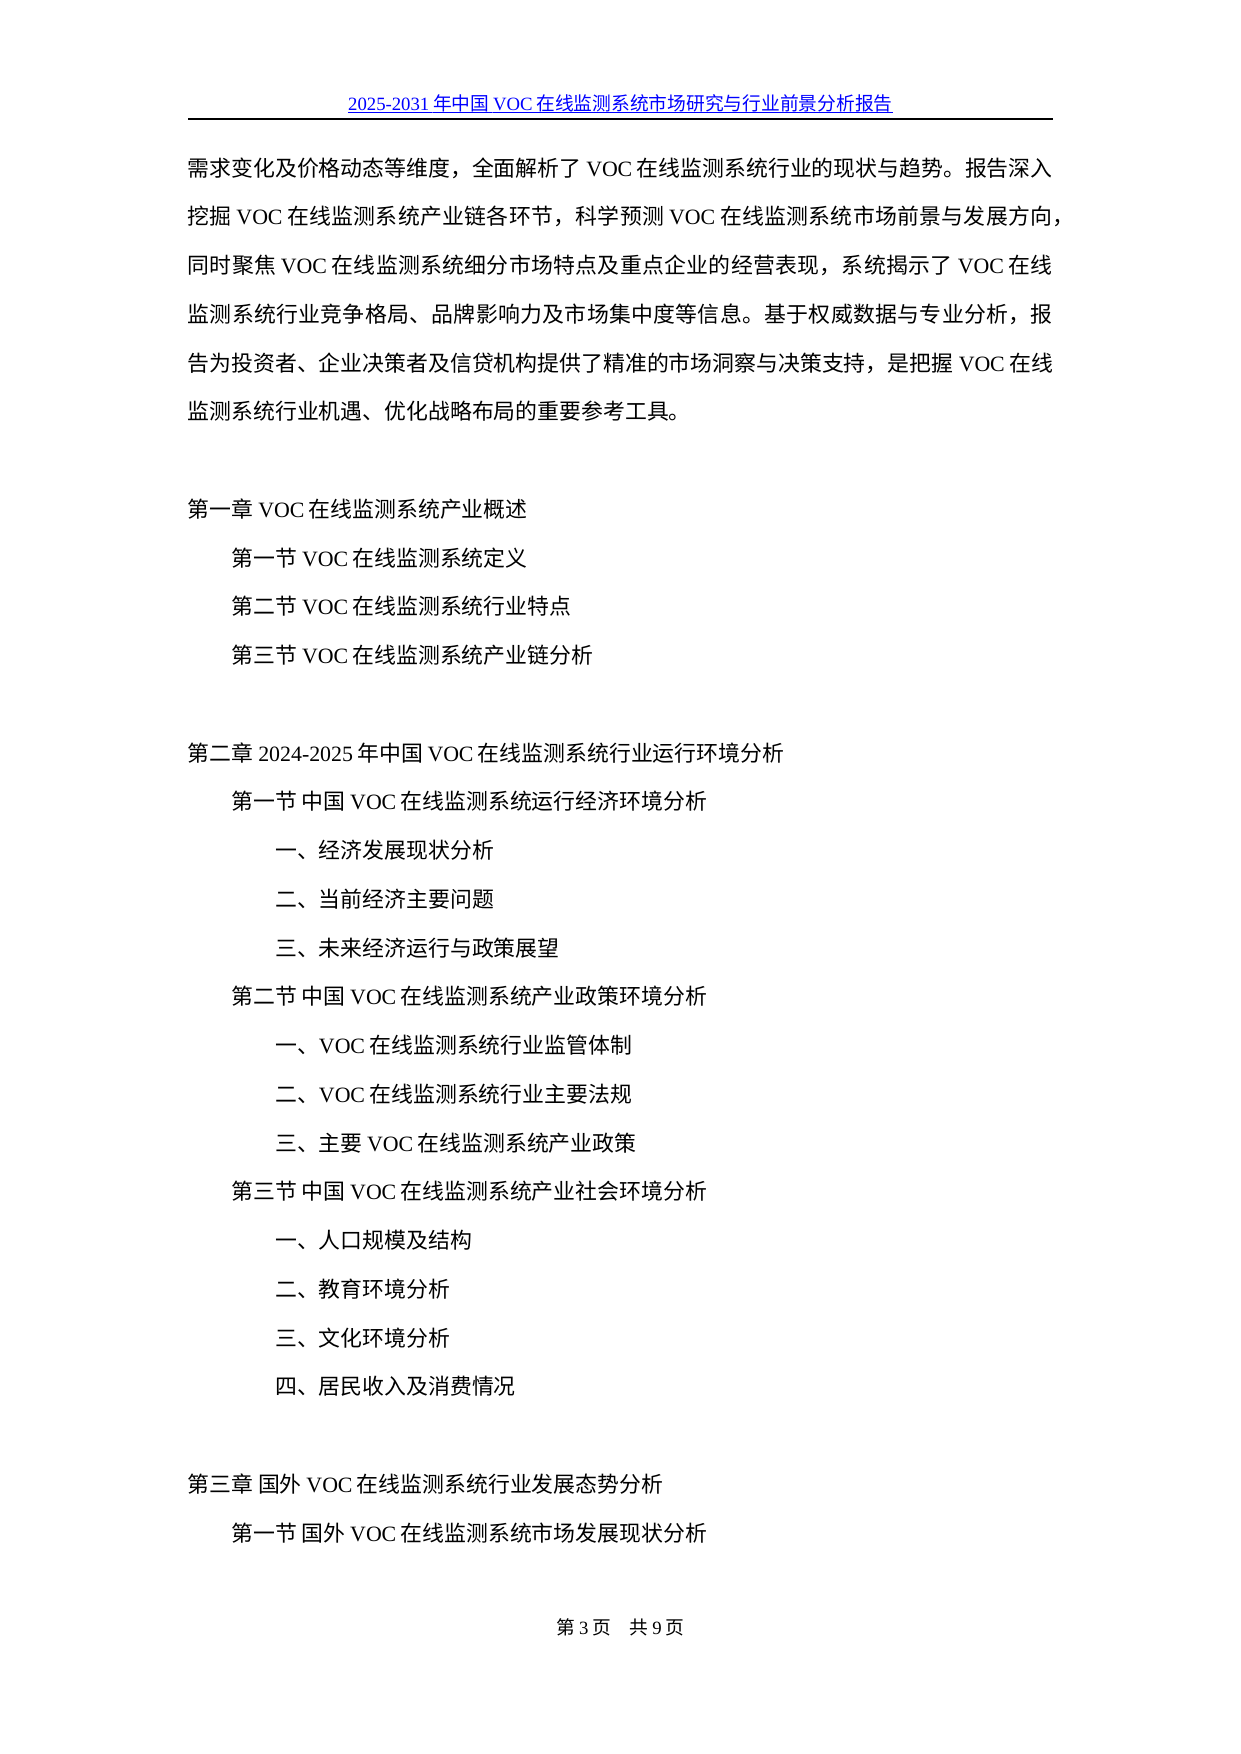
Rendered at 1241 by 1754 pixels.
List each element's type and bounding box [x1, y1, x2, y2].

text [187, 150, 1053, 1548]
